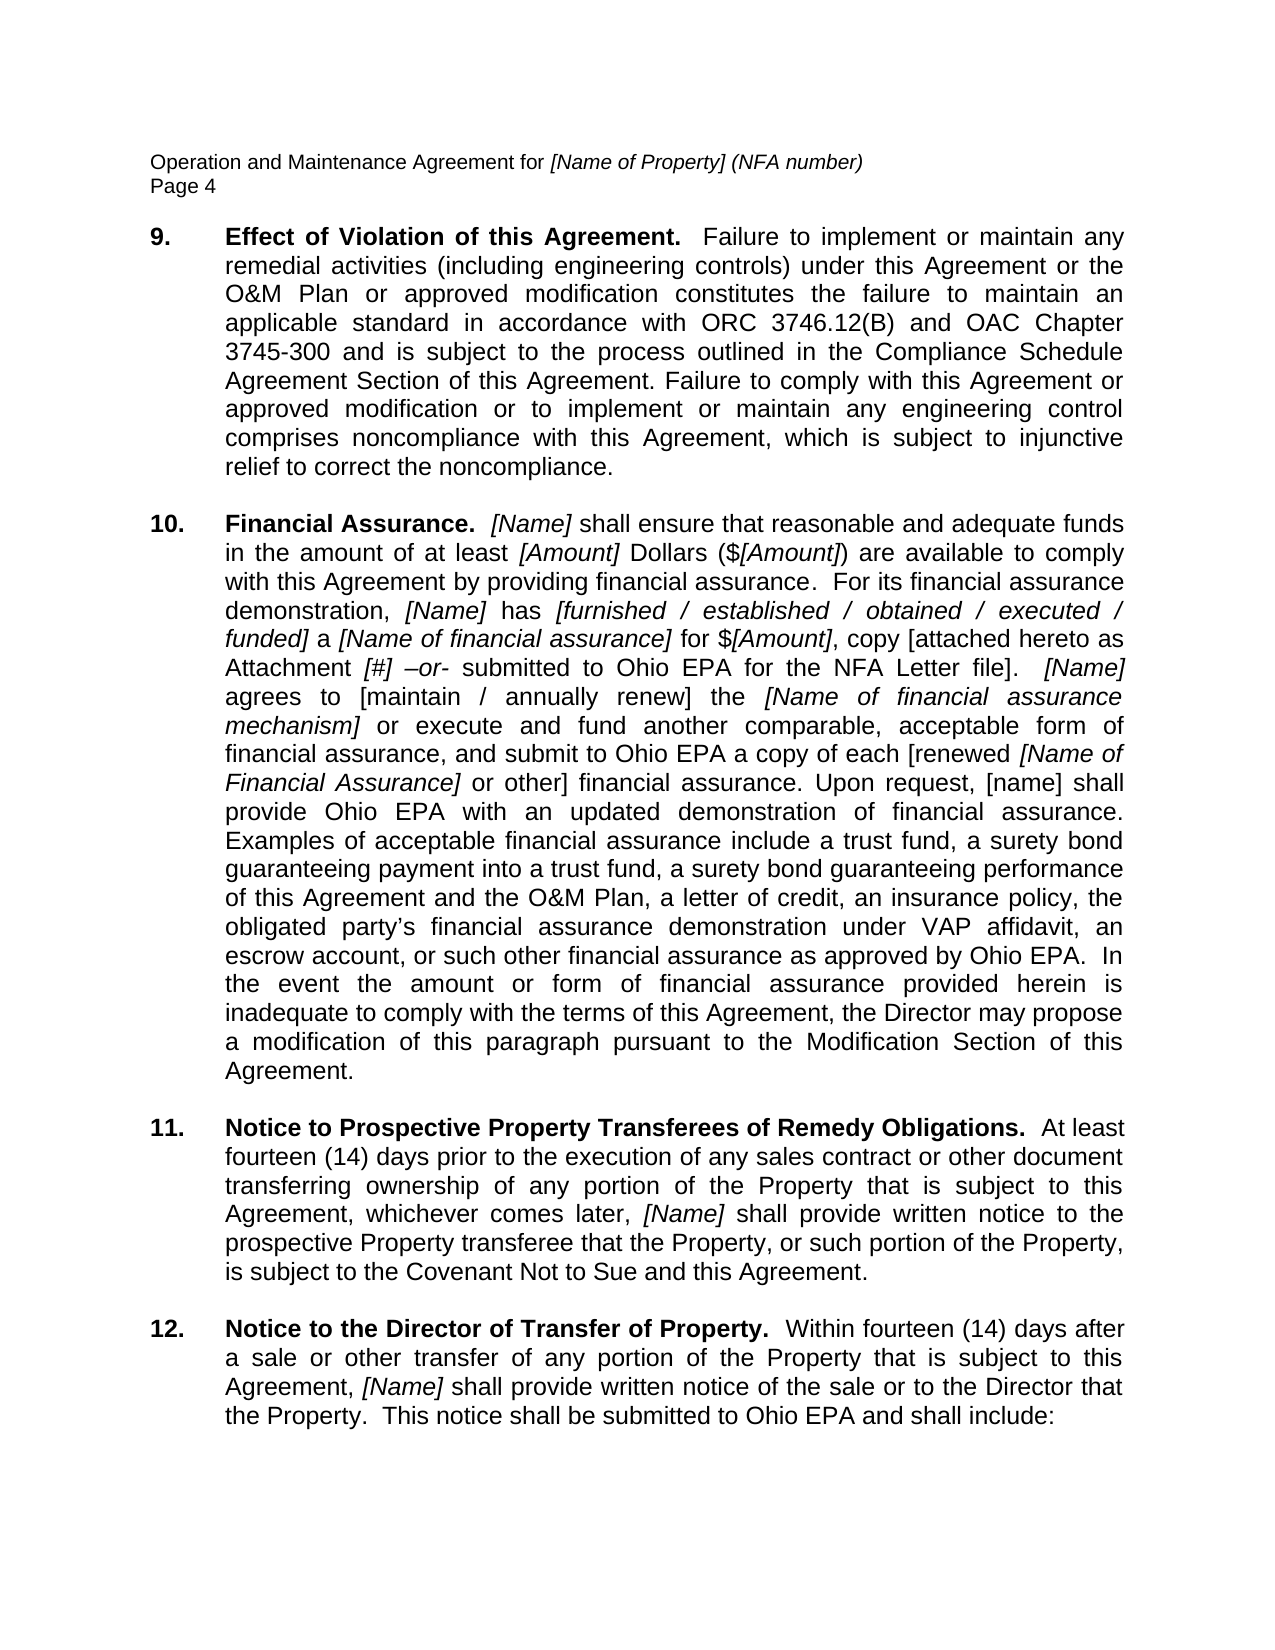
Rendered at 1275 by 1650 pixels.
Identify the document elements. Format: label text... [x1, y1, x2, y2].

text 11. Notice to Prospective Property Transferees of Remedy Obligations. At least fourteen (14) days prior to the execution of any sales contract or other document transferring ownership of any portion of the Property that is subject to this Agreement, whichever comes later, [Name] shall provide written notice to the prospective Property transferee that the Property, or such portion of the Property, is subject to the Covenant Not to Sue and this Agreement. [150, 1113, 1125, 1286]
text 12. Notice to the Director of Transfer of Property. Within fourteen (14) days after a sale or other transfer of any portion of the Property that is subject to this Agreement, [Name] shall provide written notice of the sale or to the Director that the Property. This notice shall be submitted to Ohio EPA and shall include: [150, 1314, 1125, 1429]
text 9. Effect of Violation of this Agreement. Failure to implement or maintain any remedial activities (including engineering controls) under this Agreement or the O&M Plan or approved modification constitutes the failure to maintain an applicable standard in accordance with ORC 3746.12(B) and OAC Chapter 3745-300 and is subject to the process outlined in the Compliance Schedule Agreement Section of this Agreement. Failure to comply with this Agreement or approved modification or to implement or maintain any engineering control comprises noncompliance with this Agreement, which is subject to injunctive relief to correct the noncompliance. [150, 222, 1125, 481]
text 10. Financial Assurance. [Name] shall ensure that reasonable and adequate funds in the amount of at least [Amount] Dollars ($[Amount]) are available to comply with this Agreement by providing financial assurance. For its financial assurance demonstration, [Name] has [furnished / established / obtained / executed / funded] a [Name of financial assurance] for $[Amount], copy [attached hereto as Attachment [#] –or- submitted to Ohio EPA for the NFA Letter file]. [Name] agrees to [maintain / annually renew] the [Name of financial assurance mechanism] or execute and fund another comparable, acceptable form of financial assurance, and submit to Ohio EPA a copy of each [renewed [Name of Financial Assurance] or other] financial assurance. Upon request, [name] shall provide Ohio EPA with an updated demonstration of financial assurance. Examples of acceptable financial assurance include a trust fund, a surety bond guaranteeing payment into a trust fund, a surety bond guaranteeing performance of this Agreement and the O&M Plan, a letter of credit, an insurance policy, the obligated party’s financial assurance demonstration under VAP affidavit, an escrow account, or such other financial assurance as approved by Ohio EPA. In the event the amount or form of financial assurance provided herein is inadequate to comply with the terms of this Agreement, the Director may propose a modification of this paragraph pursuant to the Modification Section of this Agreement. [150, 509, 1125, 1084]
